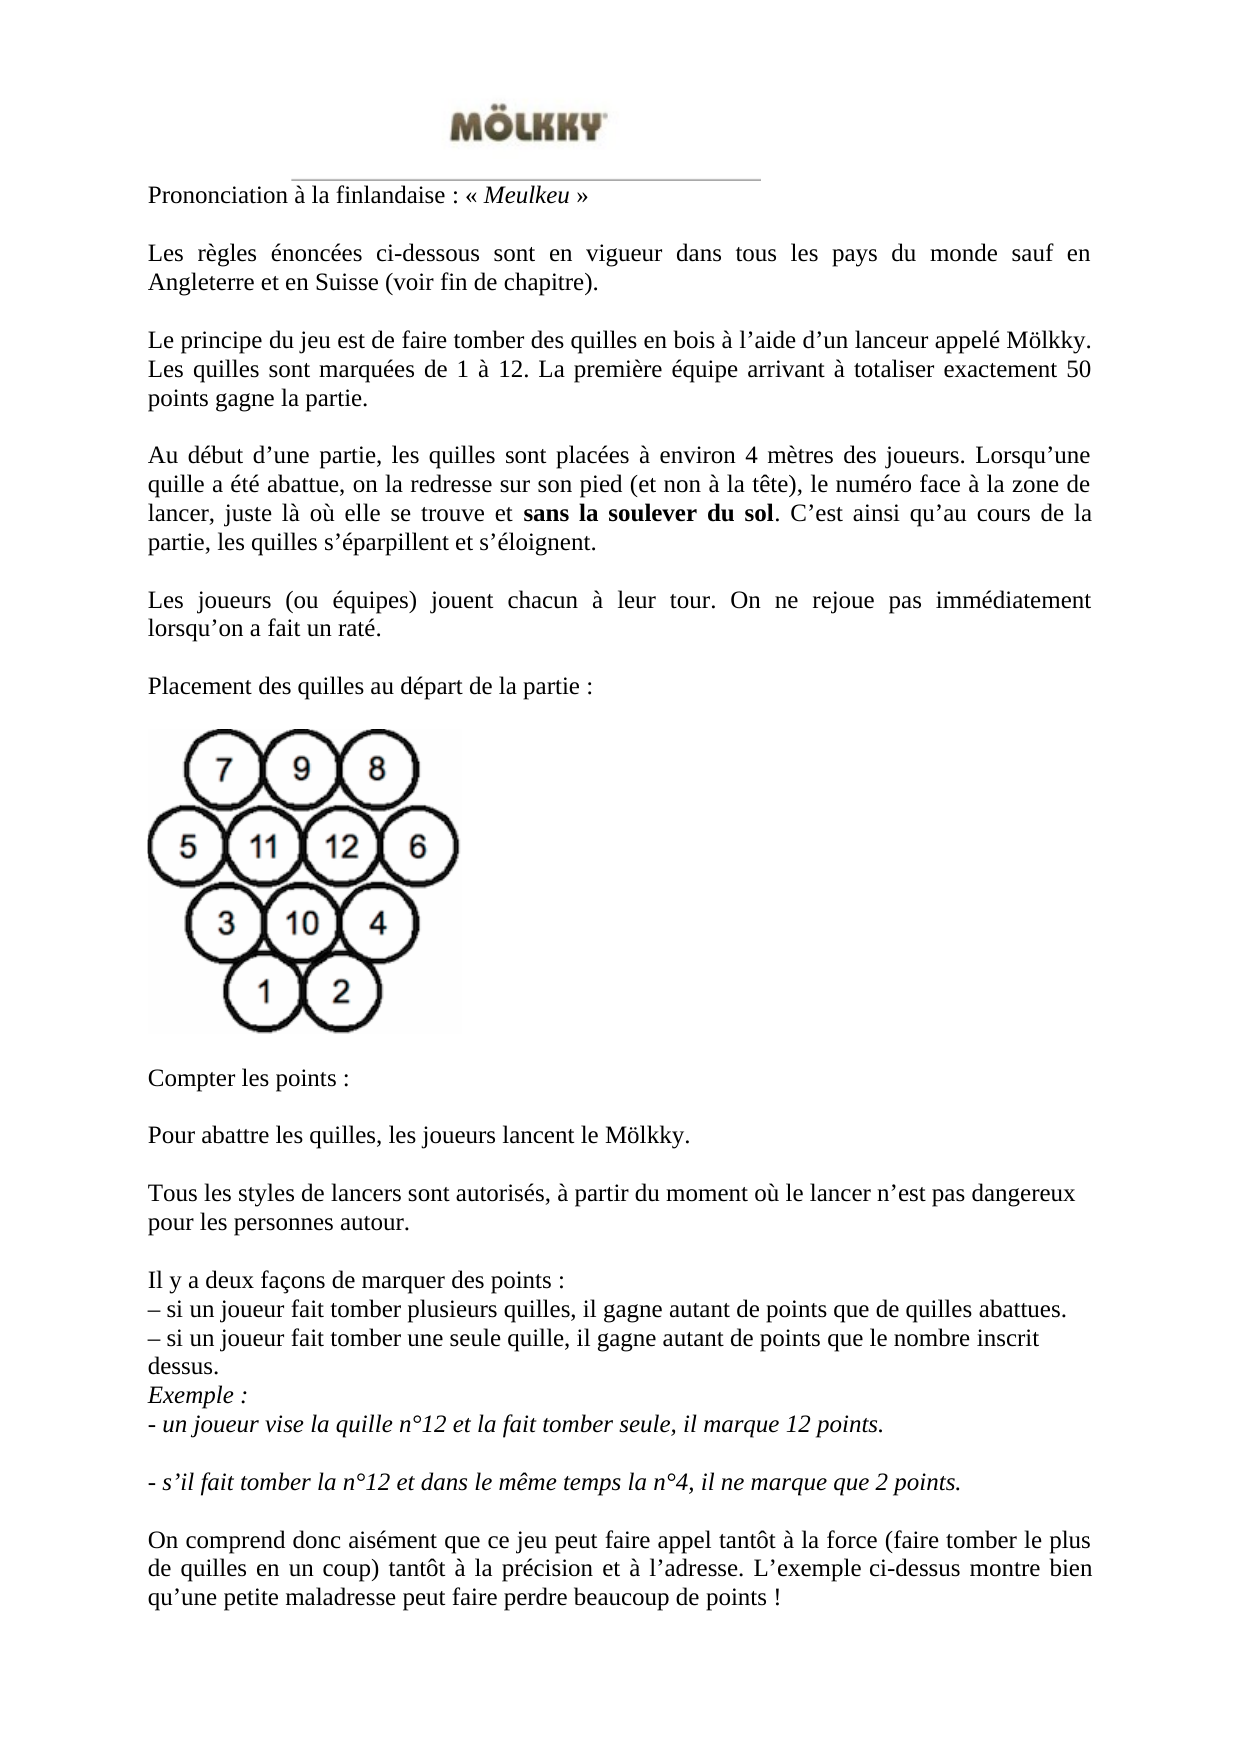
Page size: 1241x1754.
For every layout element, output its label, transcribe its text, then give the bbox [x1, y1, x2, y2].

text Les joueurs (ou équipes) jouent chacun à leur tour. On ne rejoue pas immédiatement lorsqu’on a fait un raté. [148, 585, 1092, 642]
text Au début d’une partie, les quilles sont placées à environ 4 mètres des joueurs. Lorsqu’une quille a été abattue, on la redresse sur son pied (et non à la tête), le numéro face à la zone de lancer, juste là où elle se trouve et sans la soulever du sol. C’est ainsi qu’au cours de la partie, les quilles s’éparpillent et s’éloignent. [148, 441, 1092, 556]
picture [147, 729, 462, 1034]
text Tous les styles de lancers sont autorisés, à partir du moment où le lancer n’est pas dangereux pour les personnes autour. [148, 1178, 1092, 1236]
text - s’il fait tomber la n°12 et dans le même temps la n°4, il ne marque que 2 points. [148, 1467, 1092, 1496]
text Placement des quilles au départ de la partie : [148, 671, 1092, 700]
text On comprend donc aisément que ce jeu peut faire appel tantôt à la force (faire tomber le plus de quilles en un coup) tantôt à la précision et à l’adresse. L’exemple ci-dessus montre bien qu’une petite maladresse peut faire perdre beaucoup de points ! [148, 1525, 1092, 1611]
text - un joueur vise la quille n°12 et la fait tomber seule, il marque 12 points. [148, 1409, 1092, 1438]
text Les règles énoncées ci-dessous sont en vigueur dans tous les pays du monde sauf en Angleterre et en Suisse (voir fin de chapitre). [148, 238, 1092, 296]
text – si un joueur fait tomber plusieurs quilles, il gagne autant de points que de quilles abattues. [148, 1294, 1092, 1323]
text – si un joueur fait tomber une seule quille, il gagne autant de points que le nombre inscrit dessus. [148, 1323, 1092, 1380]
text Exemple : [148, 1380, 1092, 1409]
text Il y a deux façons de marquer des points : [148, 1265, 1092, 1294]
text Compter les points : [148, 1063, 1092, 1091]
picture [291, 74, 761, 181]
text Le principe du jeu est de faire tomber des quilles en bois à l’aide d’un lanceur appelé Mölkky. Les quilles sont marquées de 1 à 12. La première équipe arrivant à totaliser exactement 50 points gagne la partie. [148, 325, 1092, 411]
text Pour abattre les quilles, les joueurs lancent le Mölkky. [148, 1121, 1092, 1149]
